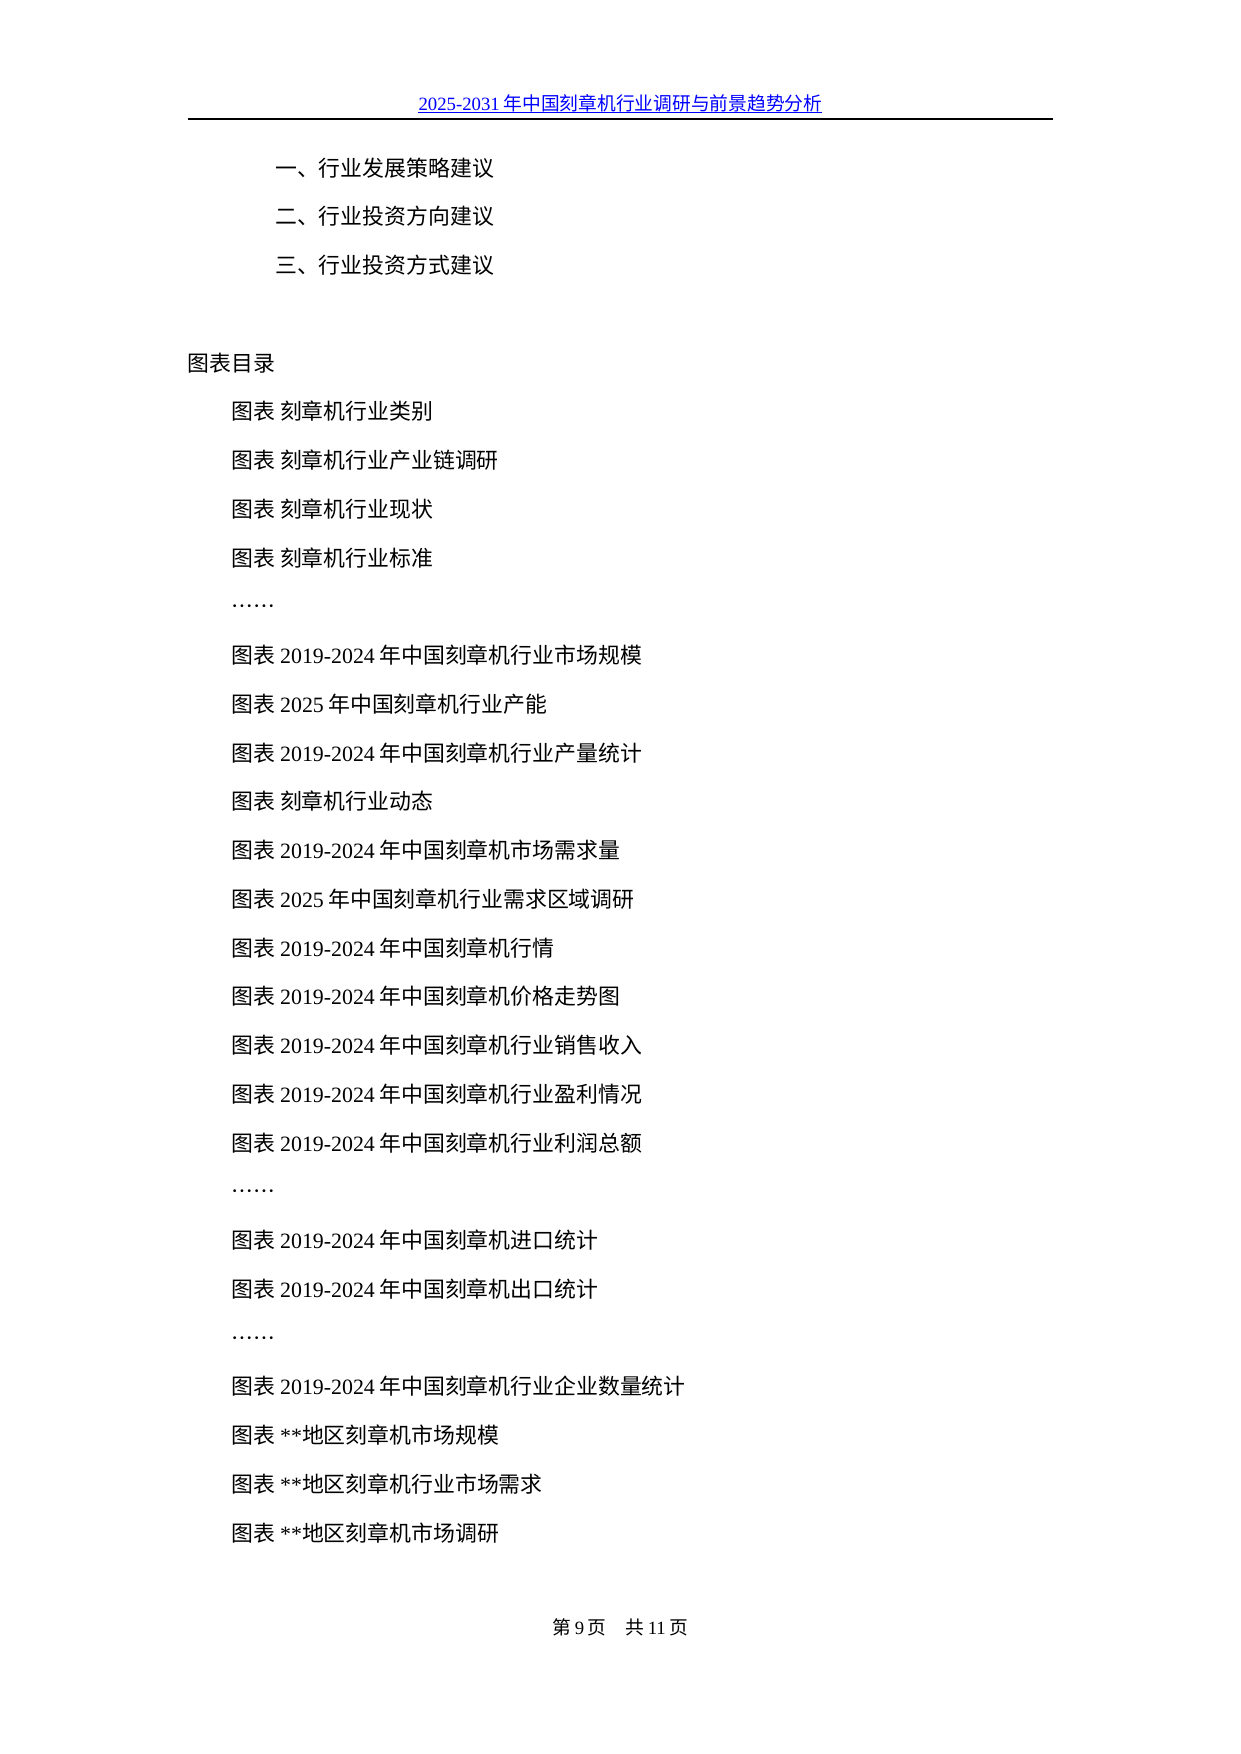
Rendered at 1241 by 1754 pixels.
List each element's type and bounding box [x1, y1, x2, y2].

text [187, 150, 1053, 1548]
